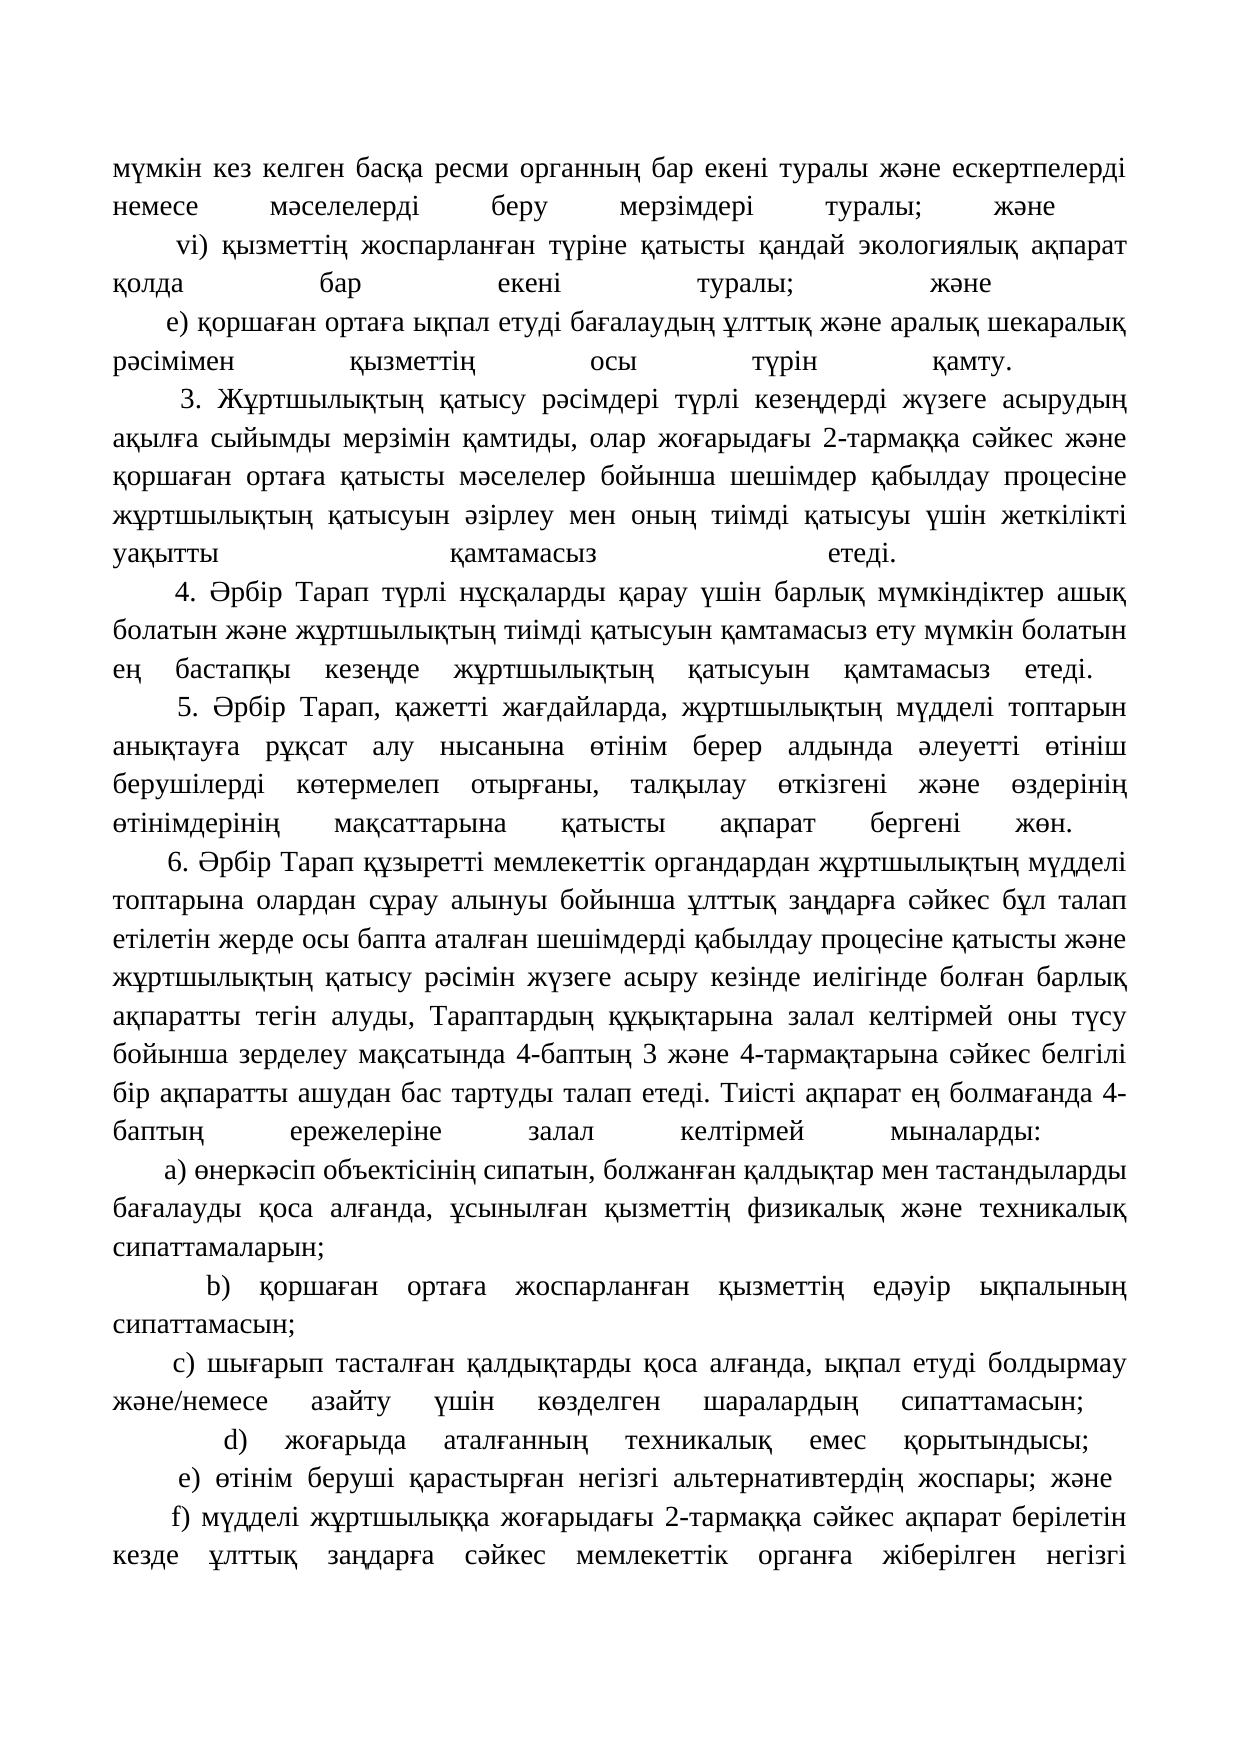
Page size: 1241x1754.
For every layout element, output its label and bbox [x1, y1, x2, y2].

text [112, 150, 1128, 1571]
